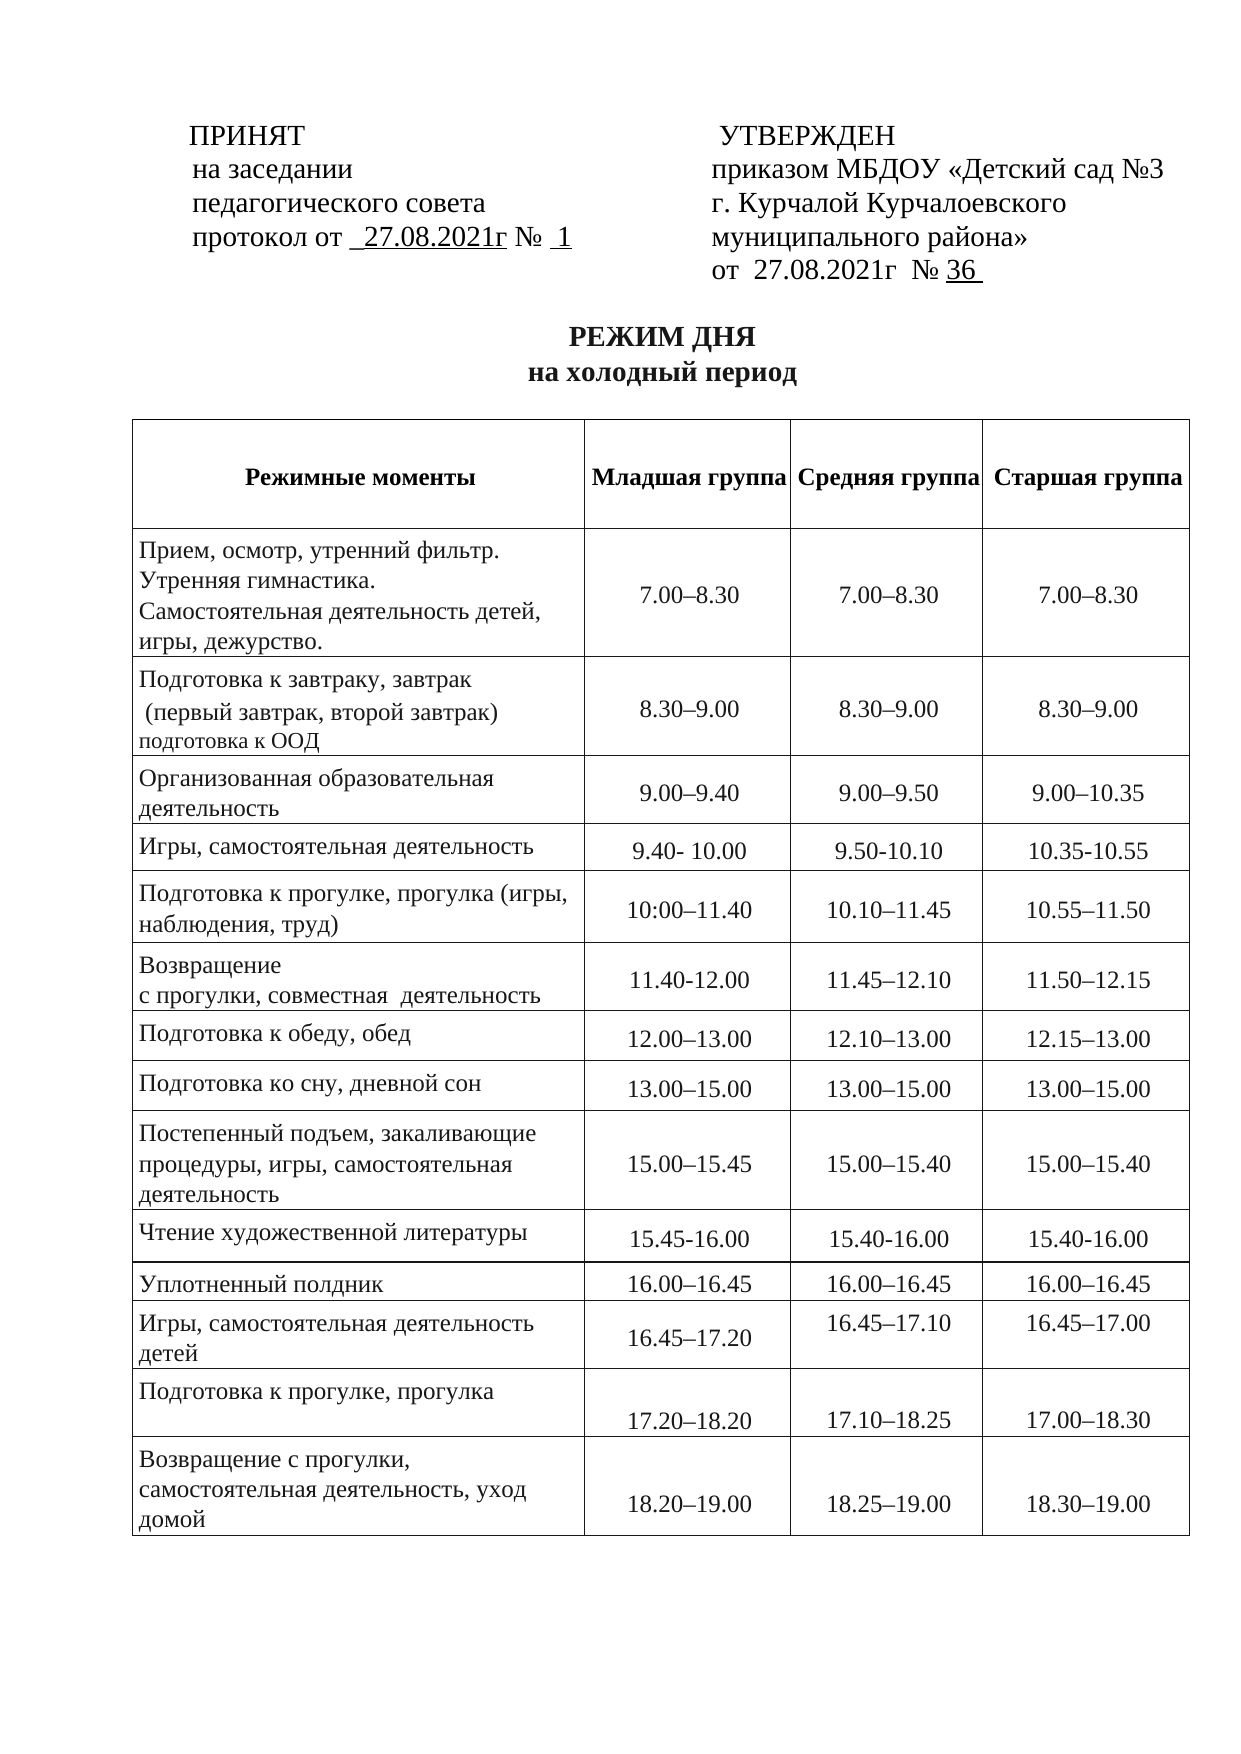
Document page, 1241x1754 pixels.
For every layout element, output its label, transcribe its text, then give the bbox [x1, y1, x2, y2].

table_cell Подготовка к прогулке, прогулка (игры, наблюдения, труд) [133, 871, 584, 942]
table_cell 11.50–12.15 [983, 943, 1189, 1010]
table_cell 15.00–15.40 [983, 1111, 1189, 1209]
table_cell 13.00–15.00 [983, 1061, 1189, 1110]
table_cell 15.45-16.00 [585, 1210, 790, 1261]
table_cell 10.55–11.50 [983, 871, 1189, 942]
table_cell 18.30–19.00 [983, 1437, 1189, 1534]
table_cell 10.35-10.55 [983, 824, 1189, 870]
table_cell 13.00–15.00 [791, 1061, 982, 1110]
table_cell Возвращение с прогулки, совместная деятельность [133, 943, 584, 1010]
table_cell Прием, осмотр, утренний фильтр. Утренняя гимнастика. Самостоятельная деятельность детей, игры, дежурство. [133, 529, 584, 656]
text на холодный период [177, 354, 1147, 388]
table_cell Подготовка ко сну, дневной сон [133, 1061, 584, 1110]
table_cell 15.00–15.45 [585, 1111, 790, 1209]
table_cell 17.00–18.30 [983, 1369, 1189, 1436]
table_cell 7.00–8.30 [983, 529, 1189, 656]
table_cell Возвращение с прогулки, самостоятельная деятельность, уход домой [133, 1437, 584, 1534]
table_cell Подготовка к обеду, обед [133, 1011, 584, 1060]
table_cell 13.00–15.00 [585, 1061, 790, 1110]
table_cell 8.30–9.00 [585, 657, 790, 755]
table_cell Игры, самостоятельная деятельность детей [133, 1301, 584, 1368]
table_cell 11.40-12.00 [585, 943, 790, 1010]
table_cell 16.00–16.45 [983, 1263, 1189, 1300]
table_cell 17.20–18.20 [585, 1369, 790, 1436]
table_cell 7.00–8.30 [791, 529, 982, 656]
table_cell 16.00–16.45 [791, 1263, 982, 1300]
table_cell 12.15–13.00 [983, 1011, 1189, 1060]
table_cell 9.50-10.10 [791, 824, 982, 870]
table_cell 11.45–12.10 [791, 943, 982, 1010]
table_cell 10:00–11.40 [585, 871, 790, 942]
table_cell 16.45–17.00 [983, 1301, 1189, 1368]
table_cell 9.40- 10.00 [585, 824, 790, 870]
table_cell 9.00–9.50 [791, 756, 982, 823]
text РЕЖИМ ДНЯ [177, 319, 1147, 353]
table_cell Подготовка к прогулке, прогулка [133, 1369, 584, 1436]
table_cell Подготовка к завтраку, завтрак (первый завтрак, второй завтрак) подготовка к ООД [133, 657, 584, 755]
table_cell Чтение художественной литературы [133, 1210, 584, 1261]
table_cell 12.00–13.00 [585, 1011, 790, 1060]
table_cell 16.45–17.20 [585, 1301, 790, 1368]
table_cell 15.40-16.00 [983, 1210, 1189, 1261]
table_cell 18.25–19.00 [791, 1437, 982, 1534]
table_cell Организованная образовательная деятельность [133, 756, 584, 823]
table_cell Постепенный подъем, закаливающие процедуры, игры, самостоятельная деятельность [133, 1111, 584, 1209]
table_cell 8.30–9.00 [983, 657, 1189, 755]
table_header Режимные моменты [133, 420, 584, 527]
table_cell 12.10–13.00 [791, 1011, 982, 1060]
table_cell 8.30–9.00 [791, 657, 982, 755]
table_cell 15.40-16.00 [791, 1210, 982, 1261]
table_cell 9.00–9.40 [585, 756, 790, 823]
table_header УТВЕРЖДЕН приказом МБДОУ «Детский сад №3 г. Курчалой Курчалоевского муниципального района» от 27.08.2021г № 36 [649, 118, 1181, 319]
table_cell 9.00–10.35 [983, 756, 1189, 823]
table_cell 16.45–17.10 [791, 1301, 982, 1368]
table_cell 18.20–19.00 [585, 1437, 790, 1534]
table_cell 17.10–18.25 [791, 1369, 982, 1436]
table_header Старшая группа [983, 420, 1189, 527]
table_cell 7.00–8.30 [585, 529, 790, 656]
table_header Младшая группа [585, 420, 790, 527]
table_cell Игры, самостоятельная деятельность [133, 824, 584, 870]
table_cell 16.00–16.45 [585, 1263, 790, 1300]
table_cell 15.00–15.40 [791, 1111, 982, 1209]
table_cell Уплотненный полдник [133, 1263, 584, 1300]
table_header ПРИНЯТ на заседании педагогического совета протокол от _27.08.2021г № 1 [177, 118, 649, 319]
table_cell 10.10–11.45 [791, 871, 982, 942]
table_header Средняя группа [791, 420, 982, 527]
